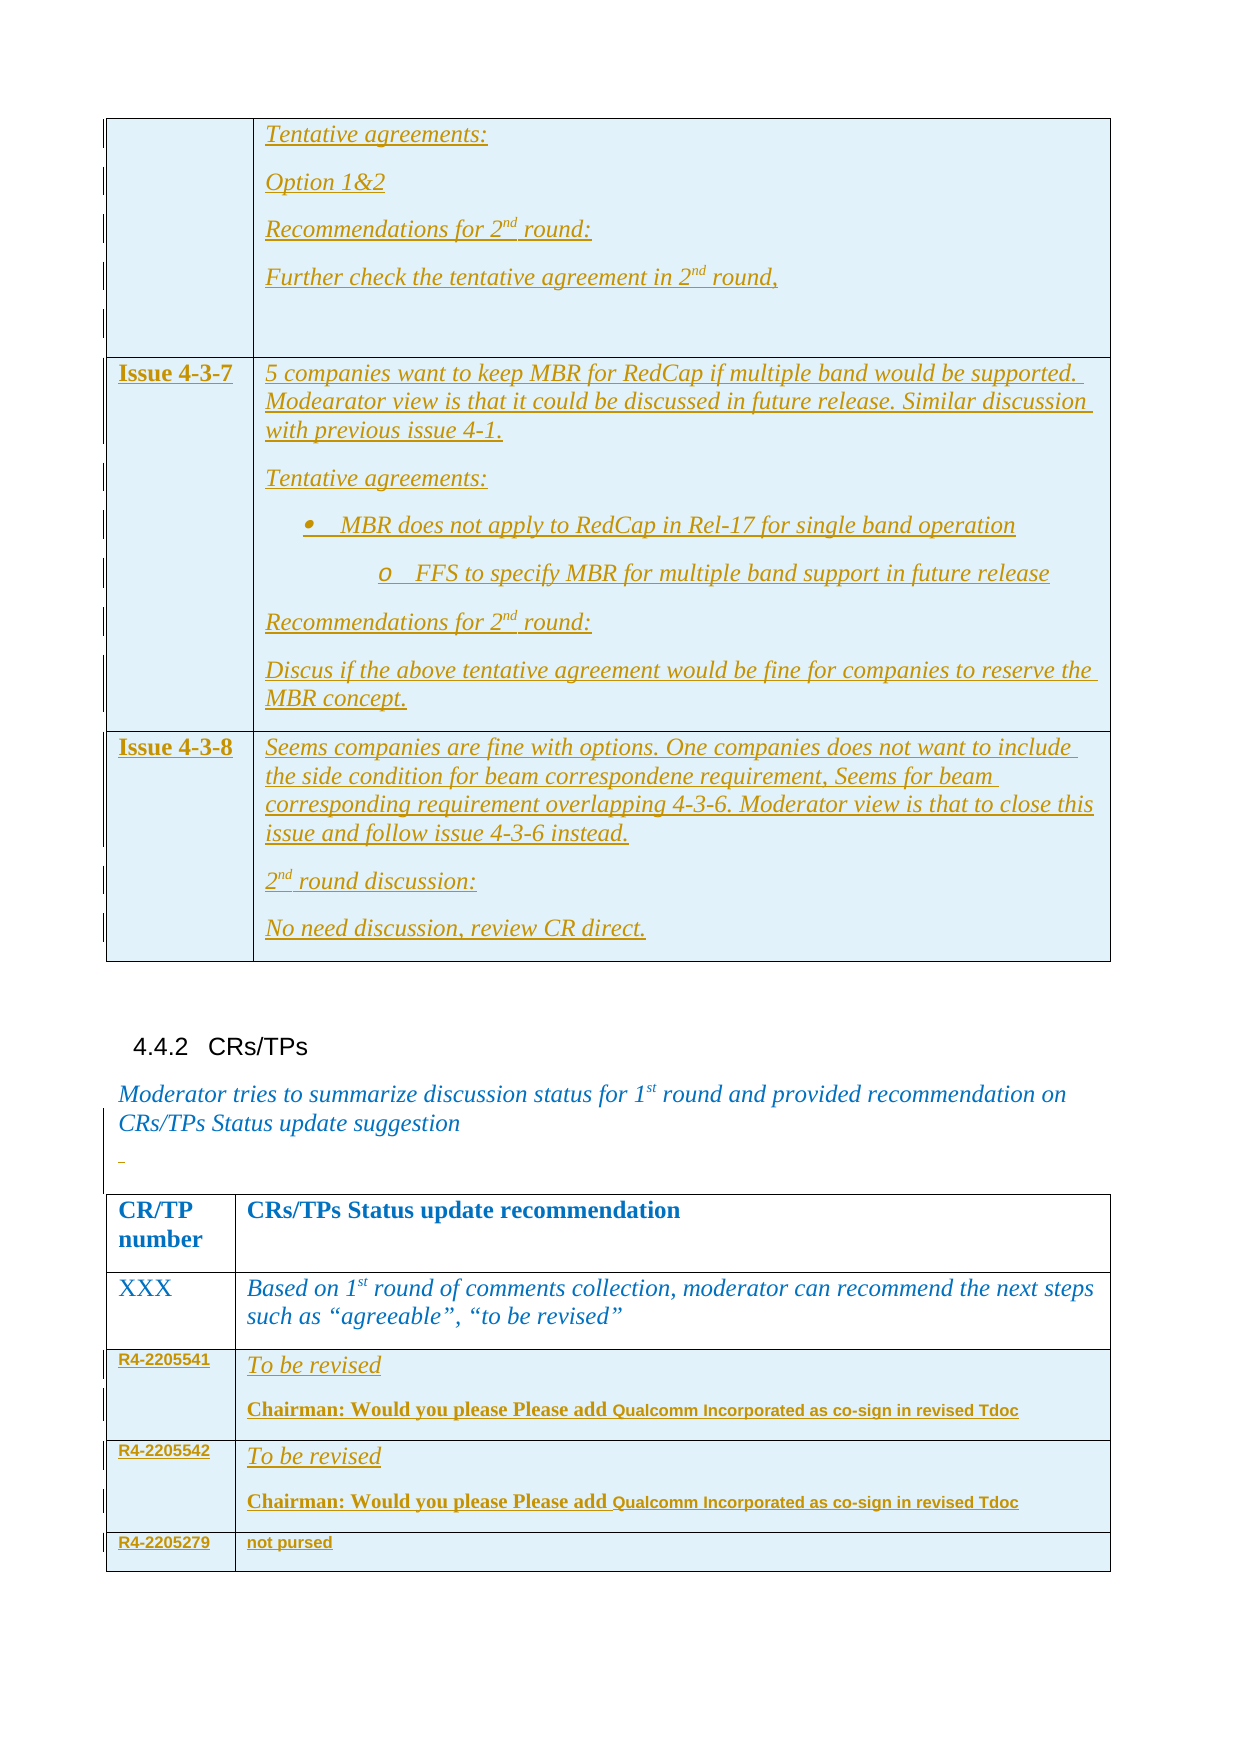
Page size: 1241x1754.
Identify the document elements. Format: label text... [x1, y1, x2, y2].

table_header CRs/TPs Status update recommendation [236, 1195, 1110, 1272]
subtitle CRs/TPs [133, 1032, 1122, 1061]
text Moderator tries to summarize discussion status for 1st round and provided recommendation on CRs/TPs Status update suggestion [118, 1079, 1122, 1137]
table_cell Based on 1st round of comments collection, moderator can recommend the next steps such as “agreeable”, “to be revised” [236, 1273, 1110, 1349]
table_header CR/TP number [107, 1195, 235, 1272]
table_cell XXX [107, 1273, 235, 1349]
